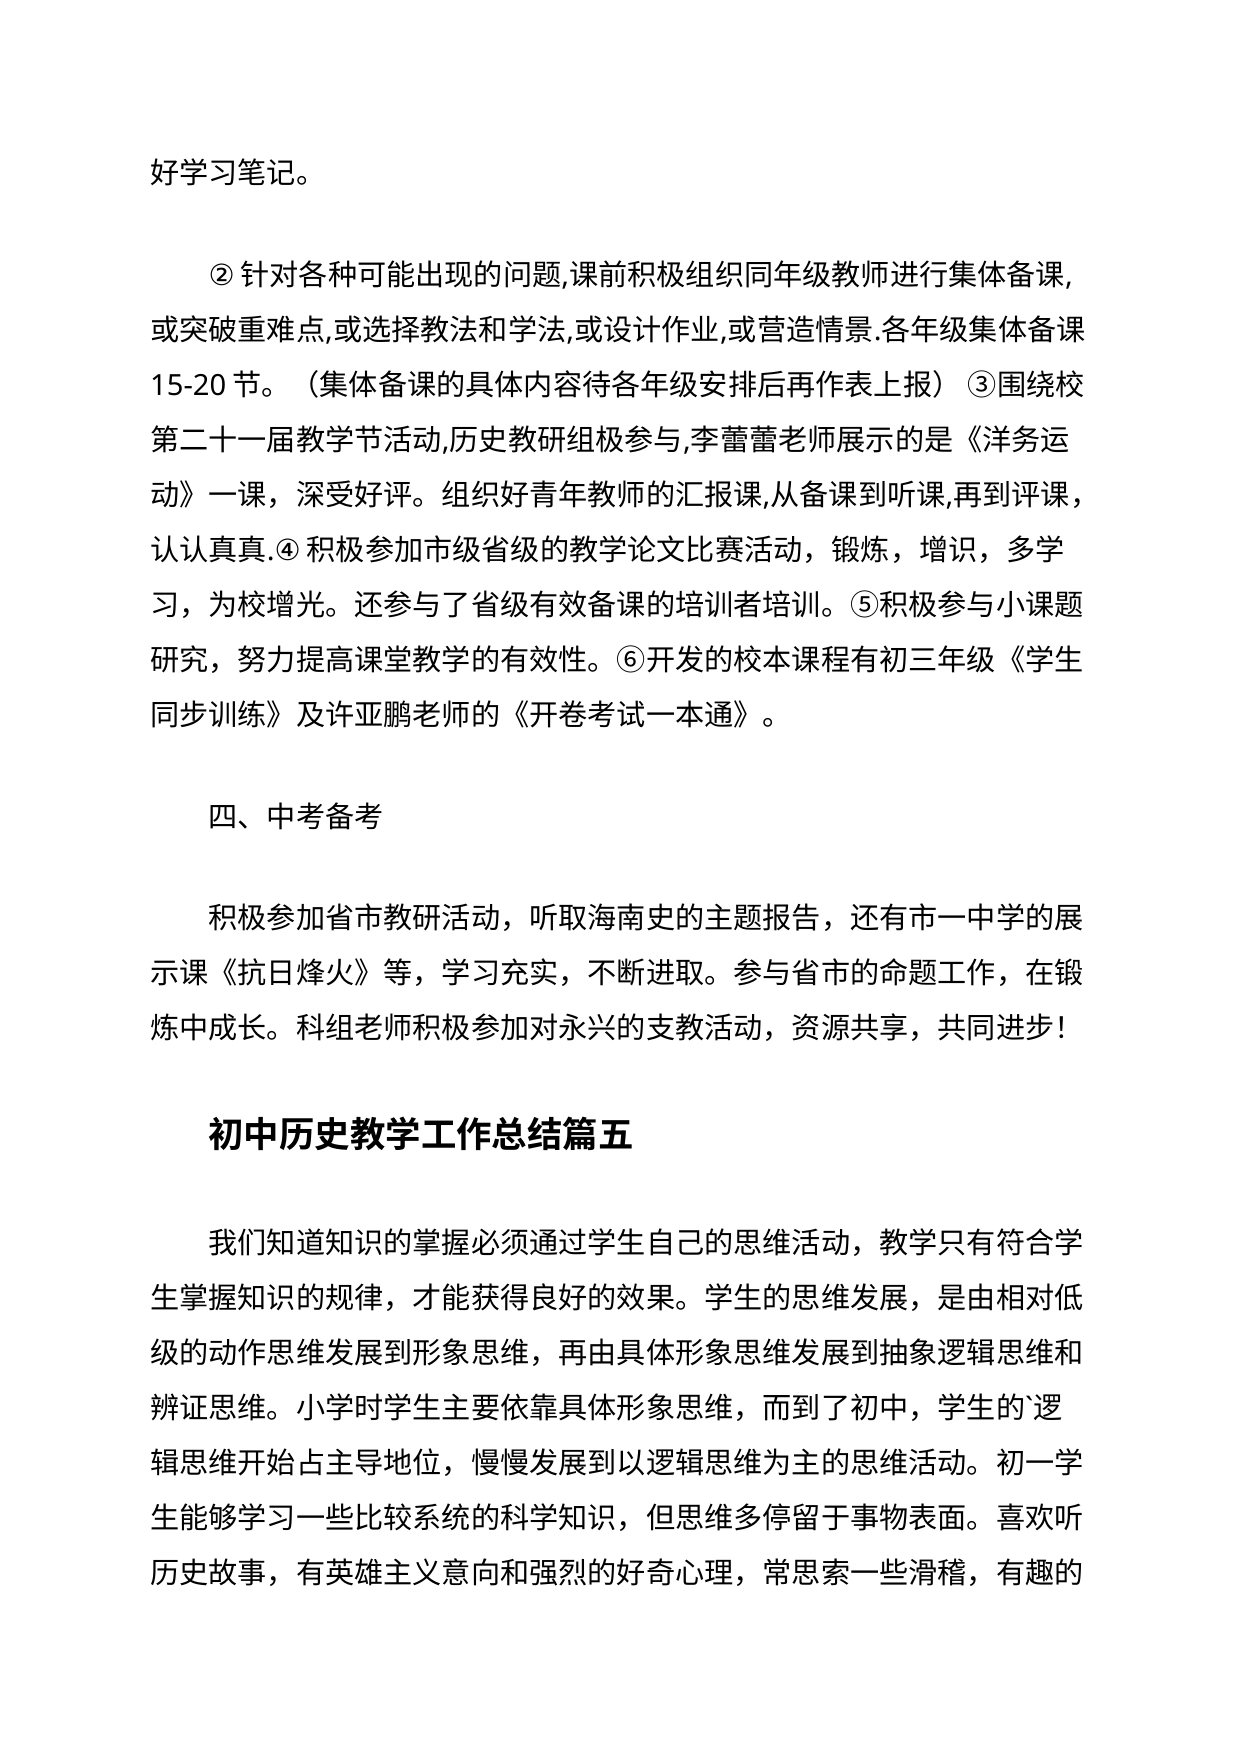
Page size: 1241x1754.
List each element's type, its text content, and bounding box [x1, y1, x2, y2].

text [150, 1220, 1090, 1592]
text 初中历史教学工作总结篇五 [150, 1107, 1090, 1158]
text 四、中考备考 [150, 793, 1090, 836]
text ②针对各种可能出现的问题,课前积极组织同年级教师进行集体备课,或突破重难点,或选择教法和学法,或设计作业,或营造情景.各年级集体备课15-20节。（集体备课的具体内容待各年级安排后再作表上报） ③围绕校第二十一届教学节活动,历史教研组极参与,李蕾蕾老师展示的是《洋务运动》一课，深受好评。组织好青年教师的汇报课,从备课到听课,再到评课，认认真真.④积极参加市级省级的教学论文比赛活动，锻炼，增识，多学习，为校增光。还参与了省级有效备课的培训者培训。⑤积极参与小课题研究，努力提高课堂教学的有效性。⑥开发的校本课程有初三年级《学生同步训练》及许亚鹏老师的《开卷考试一本通》。 [150, 252, 1090, 734]
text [150, 150, 1090, 192]
text 积极参加省市教研活动，听取海南史的主题报告，还有市一中学的展示课《抗日烽火》等，学习充实，不断进取。参与省市的命题工作，在锻炼中成长。科组老师积极参加对永兴的支教活动，资源共享，共同进步！ [150, 895, 1090, 1047]
